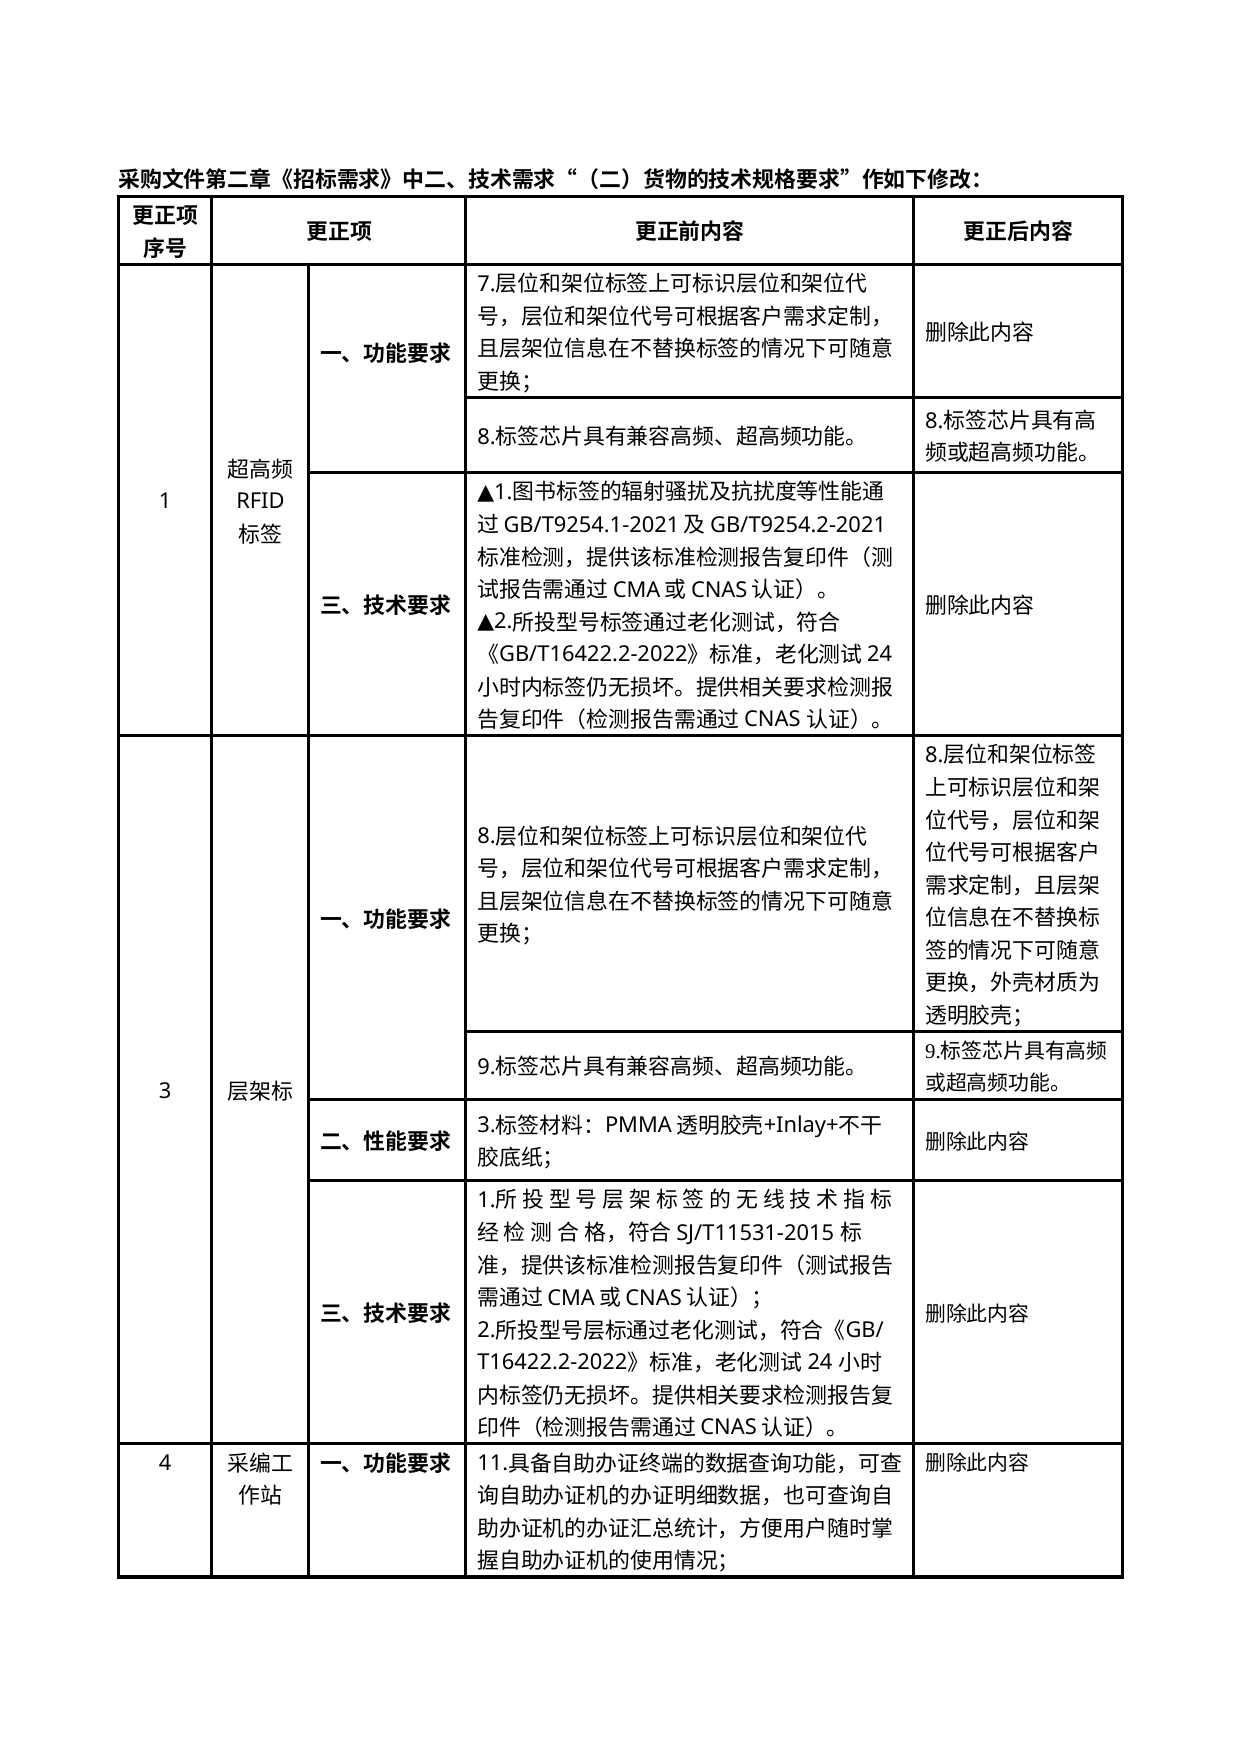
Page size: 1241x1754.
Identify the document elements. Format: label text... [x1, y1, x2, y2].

table_cell 删除此内容 [915, 474, 1121, 734]
table_cell 1.所 投 型 号 层 架 标 签 的 无 线 技 术 指 标 经 检 测 合 格，符合SJ/T11531-2015 标准，提供该标准检测报告复印件（测试报告需通过CMA或CNAS认证）； 2.所投型号层标通过老化测试，符合《GB/T16422.2-2022》标准，老化测试 24 小时内标签仍无损坏。提供相关要求检测报告复印件（检测报告需通过CNAS认证）。 [467, 1182, 912, 1442]
table_cell 7.层位和架位标签上可标识层位和架位代号，层位和架位代号可根据客户需求定制，且层架位信息在不替换标签的情况下可随意更换； [467, 266, 912, 396]
table_cell ▲1.图书标签的辐射骚扰及抗扰度等性能通过GB/T9254.1-2021及GB/T9254.2-2021 标准检测，提供该标准检测报告复印件（测试报告需通过CMA或CNAS认证）。 ▲2.所投型号标签通过老化测试，符合《GB/T16422.2-2022》标准，老化测试24小时内标签仍无损坏。提供相关要求检测报告复印件（检测报告需通过CNAS 认证）。 [467, 474, 912, 734]
table_cell 一、功能要求 [310, 266, 464, 471]
table_cell 1 [120, 266, 210, 734]
table_cell 9.标签芯片具有高频或超高频功能。 [915, 1033, 1121, 1098]
table_header 更正项 [213, 198, 464, 263]
table_cell 3 [120, 737, 210, 1442]
table_cell 删除此内容 [915, 1182, 1121, 1442]
table_cell 一、功能要求 [310, 737, 464, 1098]
table_cell 三、技术要求 [310, 1182, 464, 1442]
table_cell 3.标签材料：PMMA透明胶壳+Inlay+不干胶底纸； [467, 1101, 912, 1179]
table_cell 9.标签芯片具有兼容高频、超高频功能。 [467, 1033, 912, 1098]
text 采购文件第二章《招标需求》中二、技术需求“（二）货物的技术规格要求”作如下修改： [118, 162, 1122, 194]
table_cell 8.标签芯片具有兼容高频、超高频功能。 [467, 399, 912, 471]
table_cell 超高频RFID标签 [213, 266, 307, 734]
table_cell 8.标签芯片具有高频或超高频功能。 [915, 399, 1121, 471]
table_header 更正项序号 [120, 198, 210, 263]
table_cell 三、技术要求 [310, 474, 464, 734]
table_header 更正前内容 [467, 198, 912, 263]
table_cell 删除此内容 [915, 1445, 1121, 1575]
table_cell 删除此内容 [915, 1101, 1121, 1179]
table_cell 采编工作站 [213, 1445, 307, 1575]
table_cell 删除此内容 [915, 266, 1121, 396]
table_cell 4 [120, 1445, 210, 1575]
table_cell 8.层位和架位标签上可标识层位和架位代号，层位和架位代号可根据客户需求定制，且层架位信息在不替换标签的情况下可随意更换，外壳材质为透明胶壳； [915, 737, 1121, 1030]
table_cell 8.层位和架位标签上可标识层位和架位代号，层位和架位代号可根据客户需求定制，且层架位信息在不替换标签的情况下可随意更换； [467, 737, 912, 1030]
table_header 更正后内容 [915, 198, 1121, 263]
table_cell 二、性能要求 [310, 1101, 464, 1179]
table_cell 层架标 [213, 737, 307, 1442]
table_cell 11.具备自助办证终端的数据查询功能，可查询自助办证机的办证明细数据，也可查询自助办证机的办证汇总统计，方便用户随时掌握自助办证机的使用情况； [467, 1445, 912, 1575]
table_cell 一、功能要求 [310, 1445, 464, 1575]
